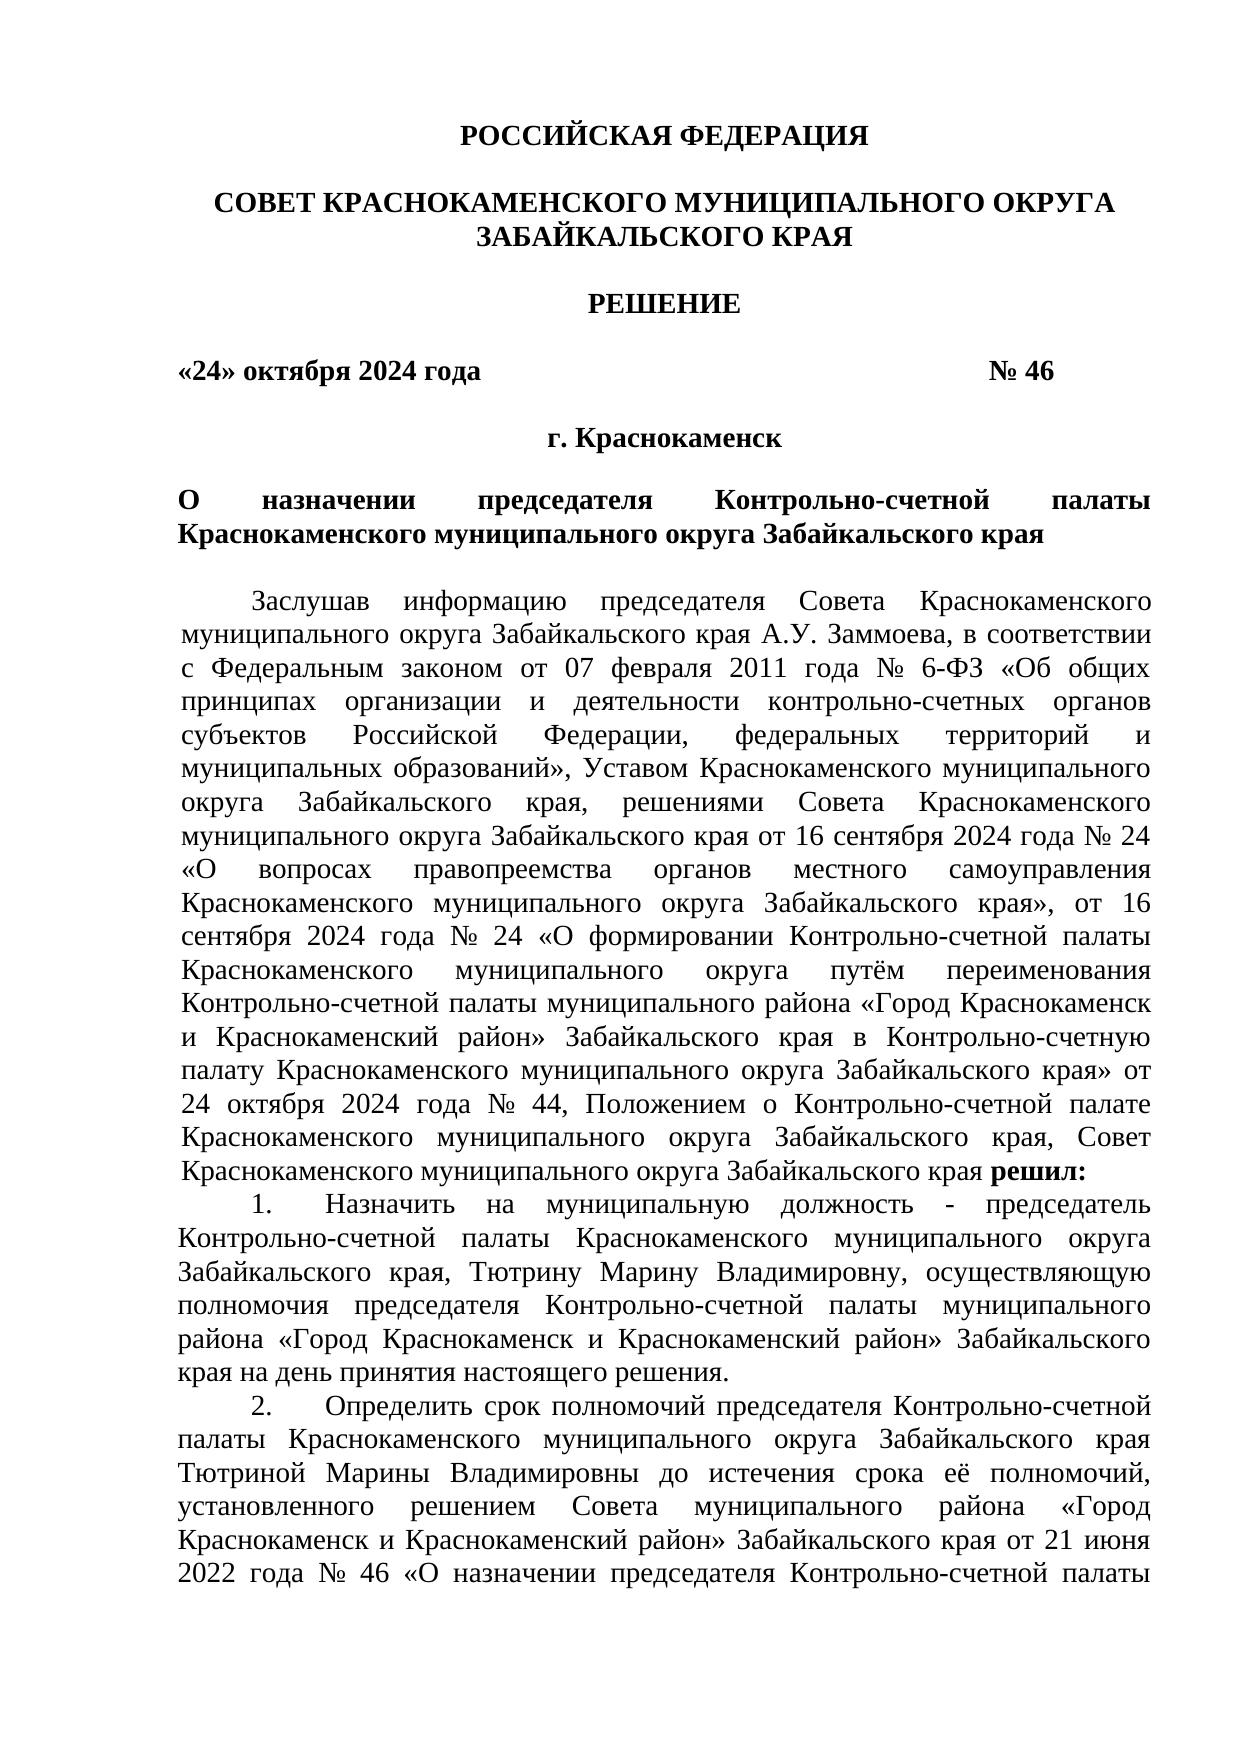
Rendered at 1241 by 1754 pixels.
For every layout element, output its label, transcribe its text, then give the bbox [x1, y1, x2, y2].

text Заслушав информацию председателя Совета Краснокаменского муниципального округа Забайкальского края А.У. Заммоева, в соответствии с Федеральным законом от 07 февраля 2011 года № 6-ФЗ «Об общих принципах организации и деятельности контрольно-счетных органов субъектов Российской Федерации, федеральных территорий и муниципальных образований», Уставом Краснокаменского муниципального округа Забайкальского края, решениями Совета Краснокаменского муниципального округа Забайкальского края от 16 сентября 2024 года № 24 «О вопросах правопреемства органов местного самоуправления Краснокаменского муниципального округа Забайкальского края», от 16 сентября 2024 года № 24 «О формировании Контрольно-счетной палаты Краснокаменского муниципального округа путём переименования Контрольно-счетной палаты муниципального района «Город Краснокаменск и Краснокаменский район» Забайкальского края в Контрольно-счетную палату Краснокаменского муниципального округа Забайкальского края» от 24 октября 2024 года № 44, Положением о Контрольно-счетной палате Краснокаменского муниципального округа Забайкальского края, Совет Краснокаменского муниципального округа Забайкальского края решил: [181, 583, 1152, 1187]
text «24» октября 2024 года № 46 [177, 353, 1152, 386]
text О назначении председателя Контрольно-счетной палаты Краснокаменского муниципального округа Забайкальского края [177, 482, 1152, 549]
text РЕШЕНИЕ [177, 286, 1152, 319]
text РОССИЙСКАЯ ФЕДЕРАЦИЯ [177, 118, 1152, 152]
text СОВЕТ КРАСНОКАМЕНСКОГО МУНИЦИПАЛЬНОГО ОКРУГА [177, 185, 1152, 219]
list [177, 1388, 1152, 1589]
text г. Краснокаменск [177, 420, 1152, 453]
list Назначить на муниципальную должность - председатель Контрольно-счетной палаты Краснокаменского муниципального округа Забайкальского края, Тютрину Марину Владимировну, осуществляющую полномочия председателя Контрольно-счетной палаты муниципального района «Город Краснокаменск и Краснокаменский район» Забайкальского края на день принятия настоящего решения. [177, 1187, 1152, 1388]
text ЗАБАЙКАЛЬСКОГО КРАЯ [177, 219, 1152, 252]
